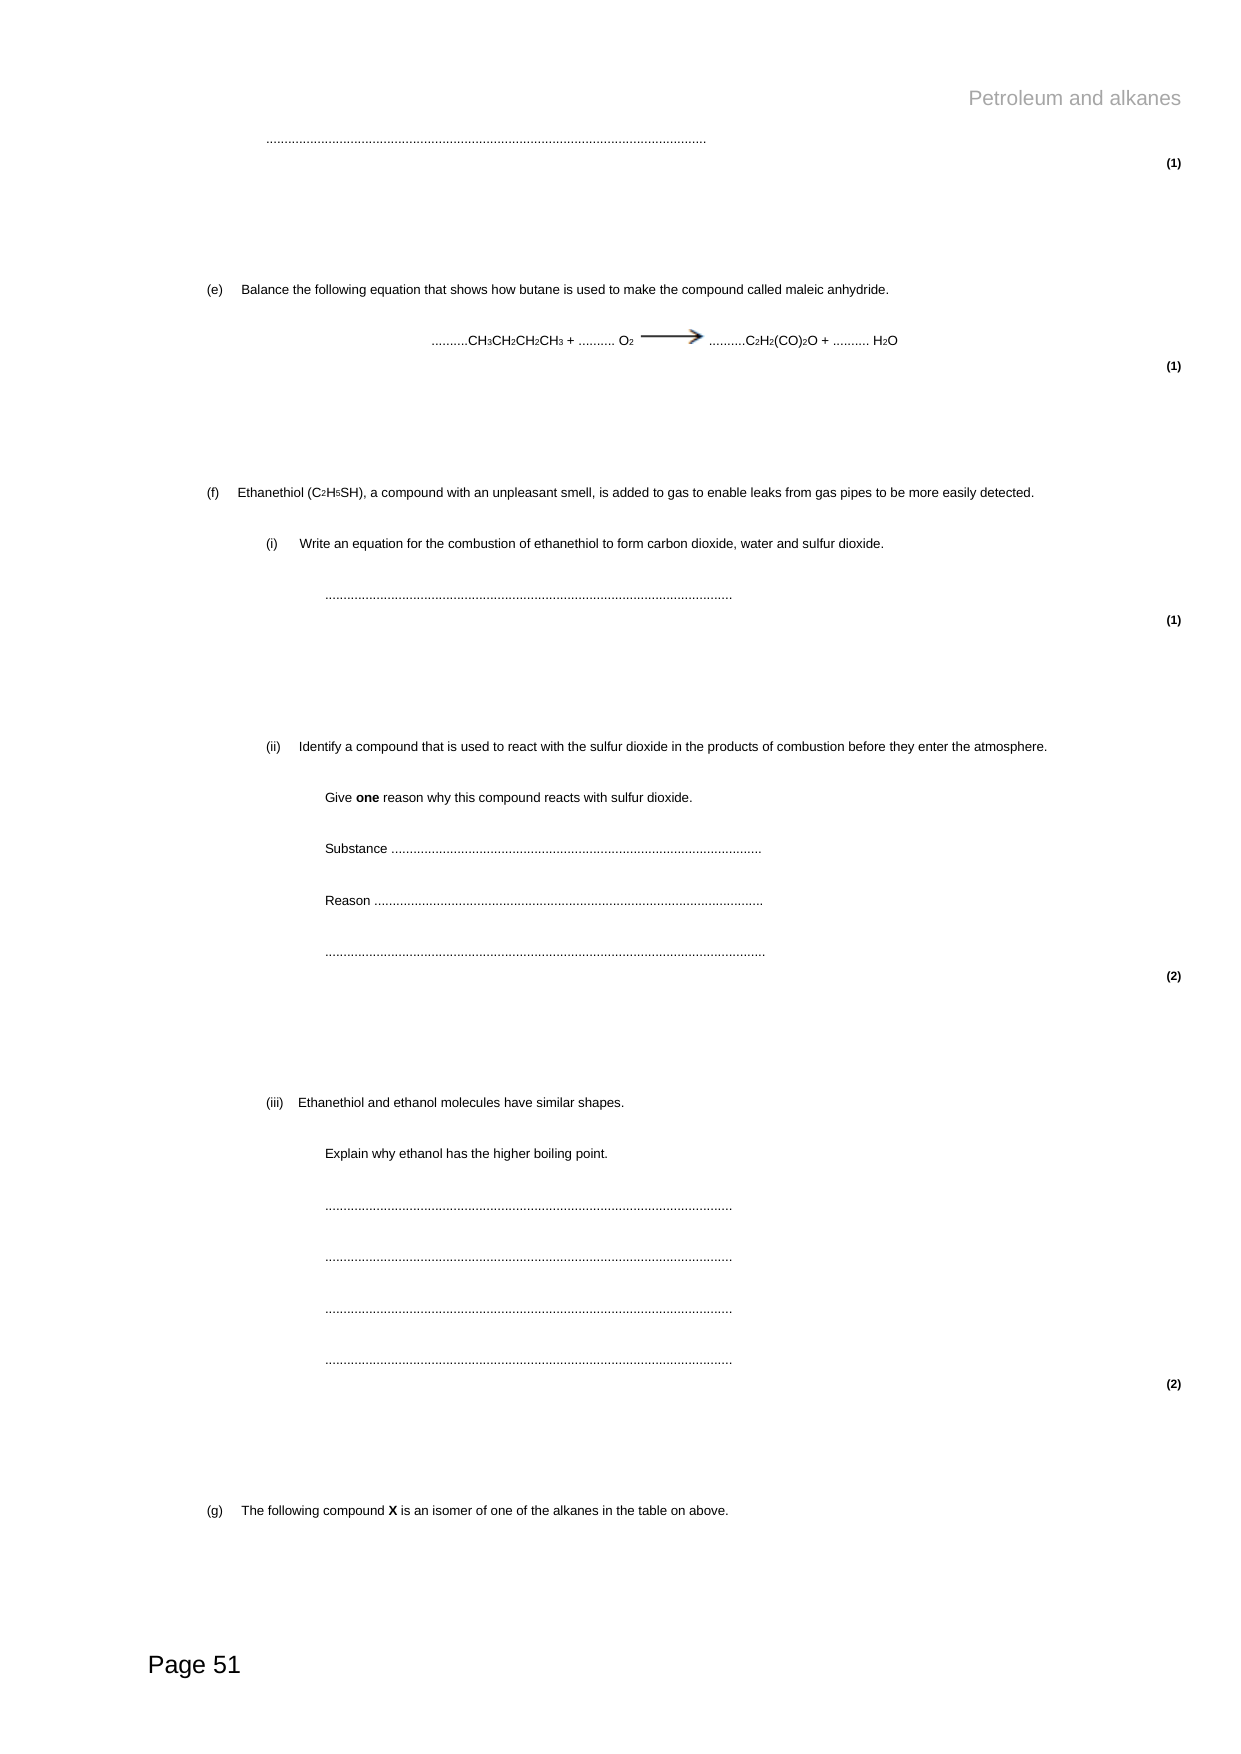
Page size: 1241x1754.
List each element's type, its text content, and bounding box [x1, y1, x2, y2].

text (2) [148, 959, 1181, 983]
text (i) Write an equation for the combustion of ethanethiol to form carbon dioxide, water and sulfur dioxide. [266, 525, 1122, 551]
text (ii) Identify a compound that is used to react with the sulfur dioxide in the products of combustion before they enter the atmosphere. [266, 728, 1122, 754]
text (1) [148, 349, 1181, 373]
text ............................................................................................................... [325, 1187, 1122, 1213]
text Explain why ethanol has the higher boiling point. [325, 1136, 1122, 1162]
text ............................................................................................................... [325, 1238, 1122, 1265]
text ............................................................................................................... [325, 1290, 1122, 1316]
text (2) [148, 1367, 1181, 1391]
text Reason .......................................................................................................... [325, 882, 1122, 908]
text (f) Ethanethiol (C2H5SH), a compound with an unpleasant smell, is added to gas to enable leaks from gas pipes to be more easily detected. [207, 474, 1122, 500]
text ........................................................................................................................ [325, 933, 1122, 959]
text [266, 120, 1122, 146]
text Substance ..................................................................................................... [325, 830, 1122, 857]
picture [640, 329, 705, 344]
text (g) The following compound X is an isomer of one of the alkanes in the table on above. [207, 1492, 1122, 1519]
text ............................................................................................................... [325, 576, 1122, 603]
text (1) [148, 603, 1181, 627]
text (e) Balance the following equation that shows how butane is used to make the compound called maleic anhydride. [207, 271, 1122, 297]
text ............................................................................................................... [325, 1341, 1122, 1367]
text Give one reason why this compound reacts with sulfur dioxide. [325, 779, 1122, 805]
text (1) [148, 146, 1181, 170]
text (iii) Ethanethiol and ethanol molecules have similar shapes. [266, 1084, 1122, 1111]
text ..........CH3CH2CH2CH3 + .......... O2 ..........C2H2(CO)2O + .......... H2O [148, 322, 1181, 349]
